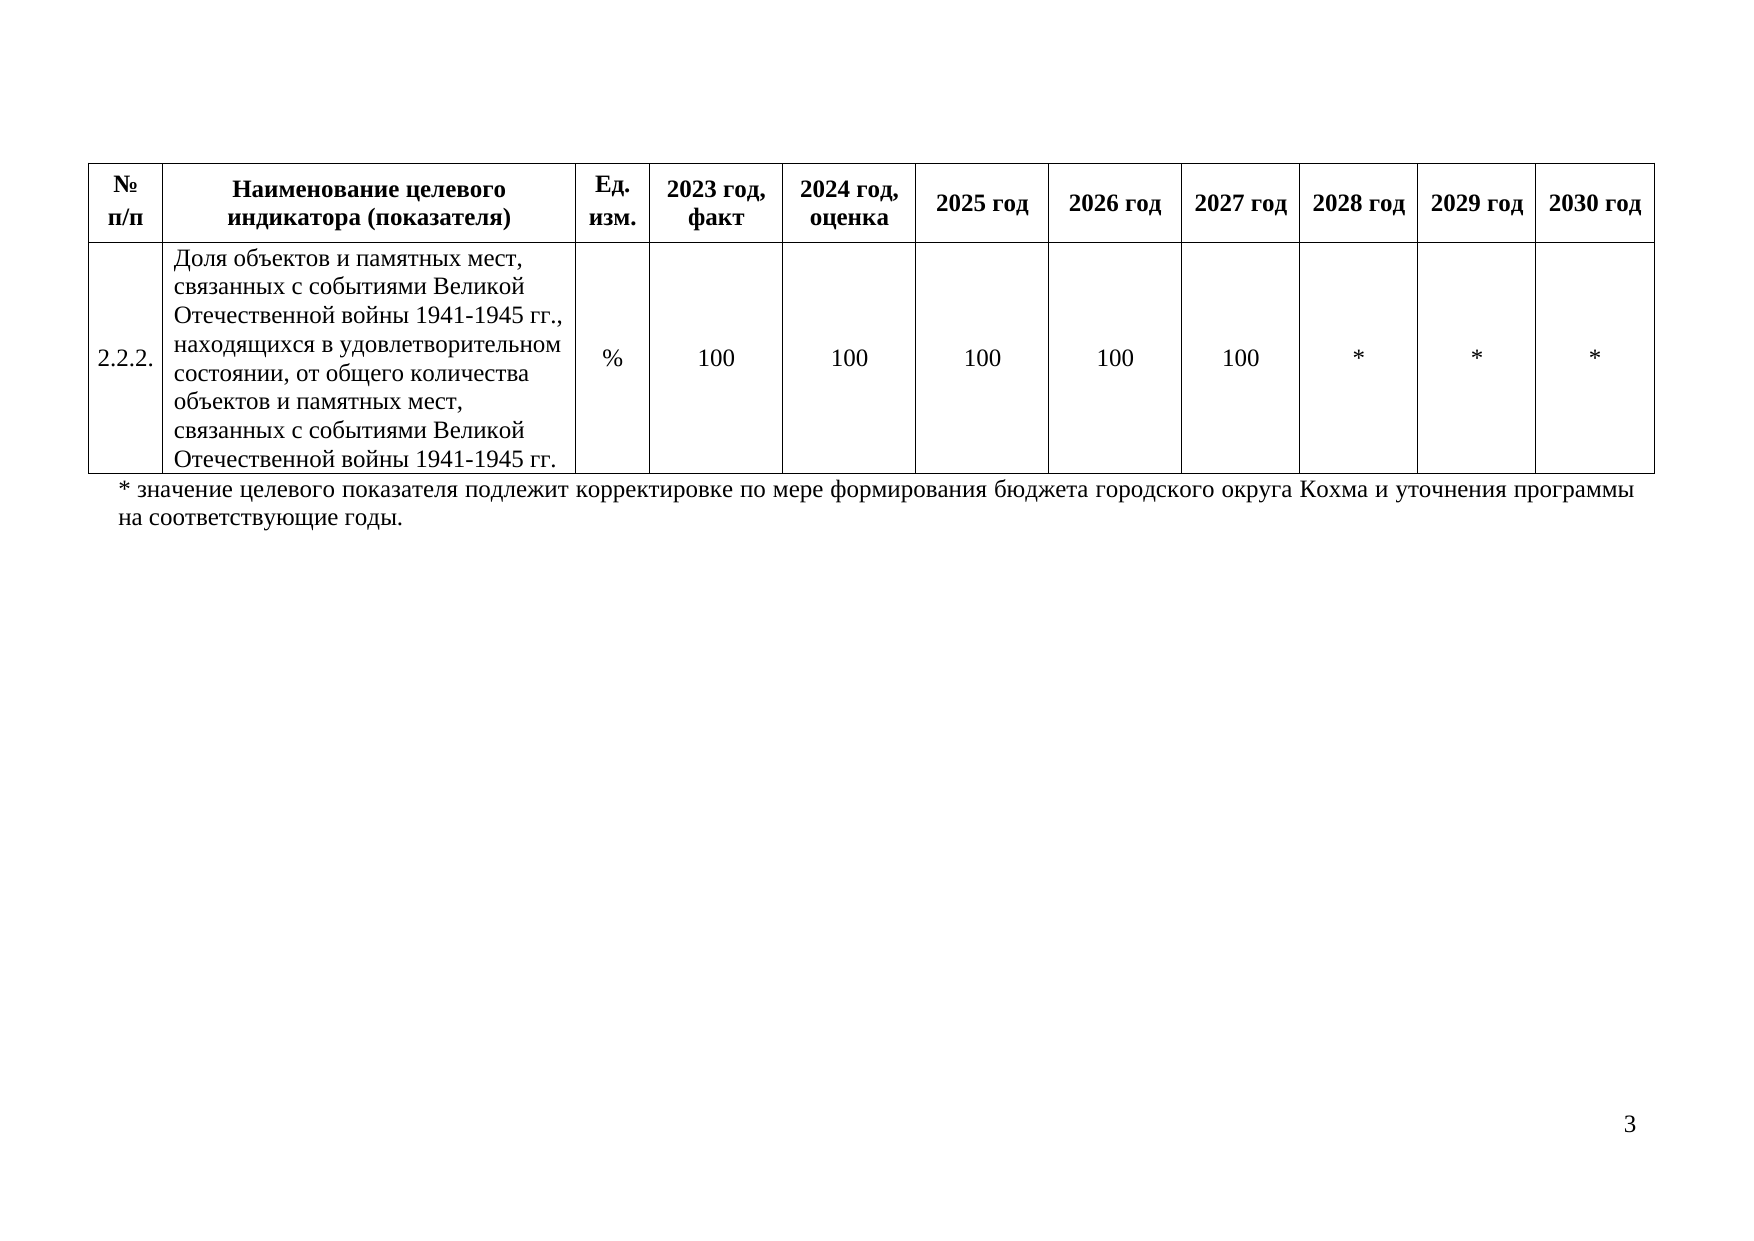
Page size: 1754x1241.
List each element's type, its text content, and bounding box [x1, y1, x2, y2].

table_header 2025 год [916, 164, 1048, 242]
table_cell * [1536, 243, 1654, 473]
table_cell * [1418, 243, 1535, 473]
table_header 2029 год [1418, 164, 1535, 242]
table_header Ед. изм. [576, 164, 649, 242]
table_header Наименование целевого индикатора (показателя) [163, 164, 575, 242]
table_cell 100 [916, 243, 1048, 473]
table_cell % [576, 243, 649, 473]
table_header 2030 год [1536, 164, 1654, 242]
table_header 2024 год, оценка [783, 164, 915, 242]
table_header 2028 год [1300, 164, 1417, 242]
table_cell * [1300, 243, 1417, 473]
table_header 2023 год, факт [650, 164, 782, 242]
table_cell 100 [1049, 243, 1181, 473]
table_cell 100 [1182, 243, 1299, 473]
table_cell 100 [783, 243, 915, 473]
table_header 2026 год [1049, 164, 1181, 242]
table_cell 100 [650, 243, 782, 473]
table_header № п/п [89, 164, 162, 242]
table_cell Доля объектов и памятных мест, связанных с событиями Великой Отечественной войны 1941-1945 гг., находящихся в удовлетворительном состоянии, от общего количества объектов и памятных мест, связанных с событиями Великой Отечественной войны 1941-1945 гг. [163, 243, 575, 473]
text * значение целевого показателя подлежит корректировке по мере формирования бюджета городского округа Кохма и уточнения программы на соответствующие годы. [118, 474, 1636, 531]
table_cell 2.2.2. [89, 243, 162, 473]
table_header 2027 год [1182, 164, 1299, 242]
